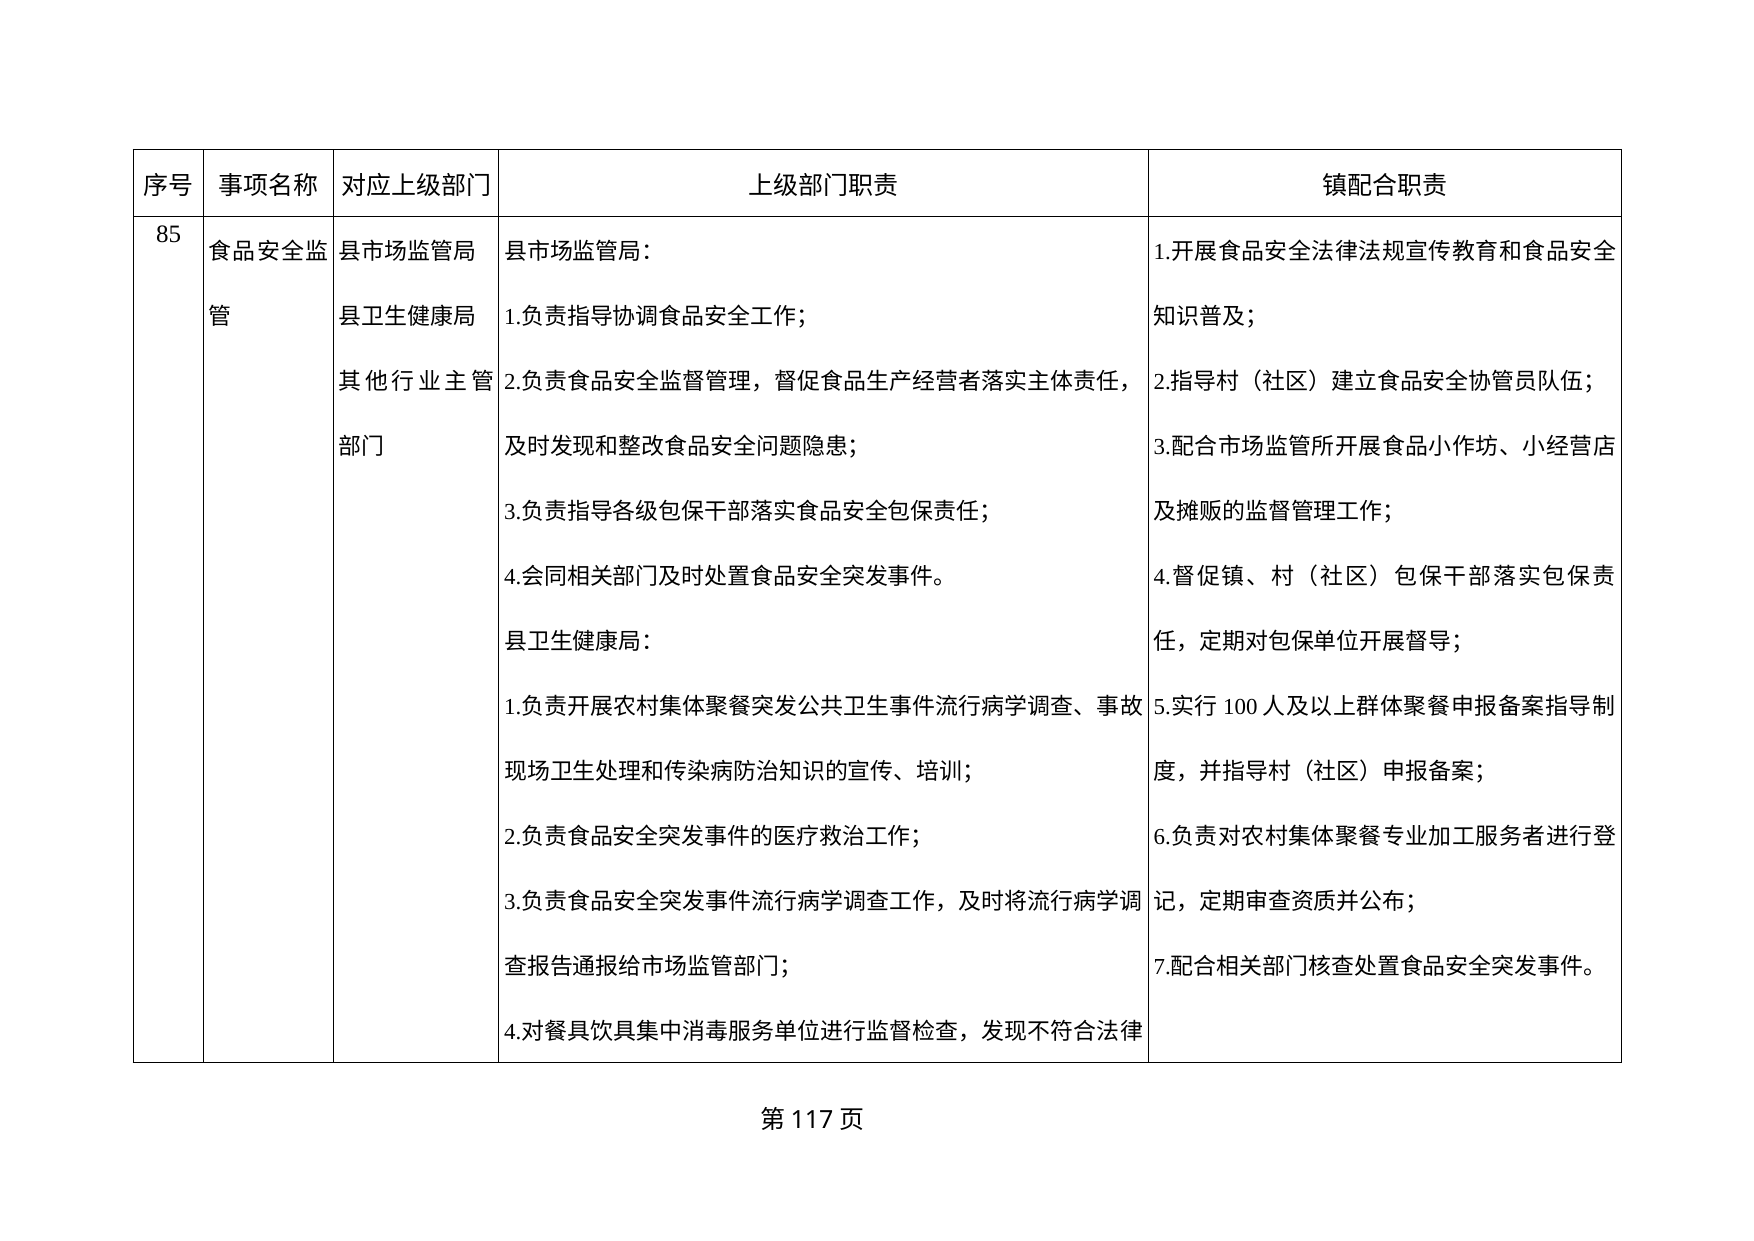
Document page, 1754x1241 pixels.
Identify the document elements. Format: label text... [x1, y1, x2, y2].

table_cell 食品安全监管 [204, 217, 333, 1062]
table_header 对应上级部门 [334, 150, 498, 216]
table_header 上级部门职责 [499, 150, 1148, 216]
table_cell 县市场监管局 县卫生健康局 其他行业主管部门 [334, 217, 498, 1062]
table_header 镇配合职责 [1149, 150, 1621, 216]
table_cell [1149, 217, 1621, 1062]
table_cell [499, 217, 1148, 1062]
table_header 事项名称 [204, 150, 333, 216]
table_header 序号 [134, 150, 203, 216]
table_cell 85 [134, 217, 203, 1062]
